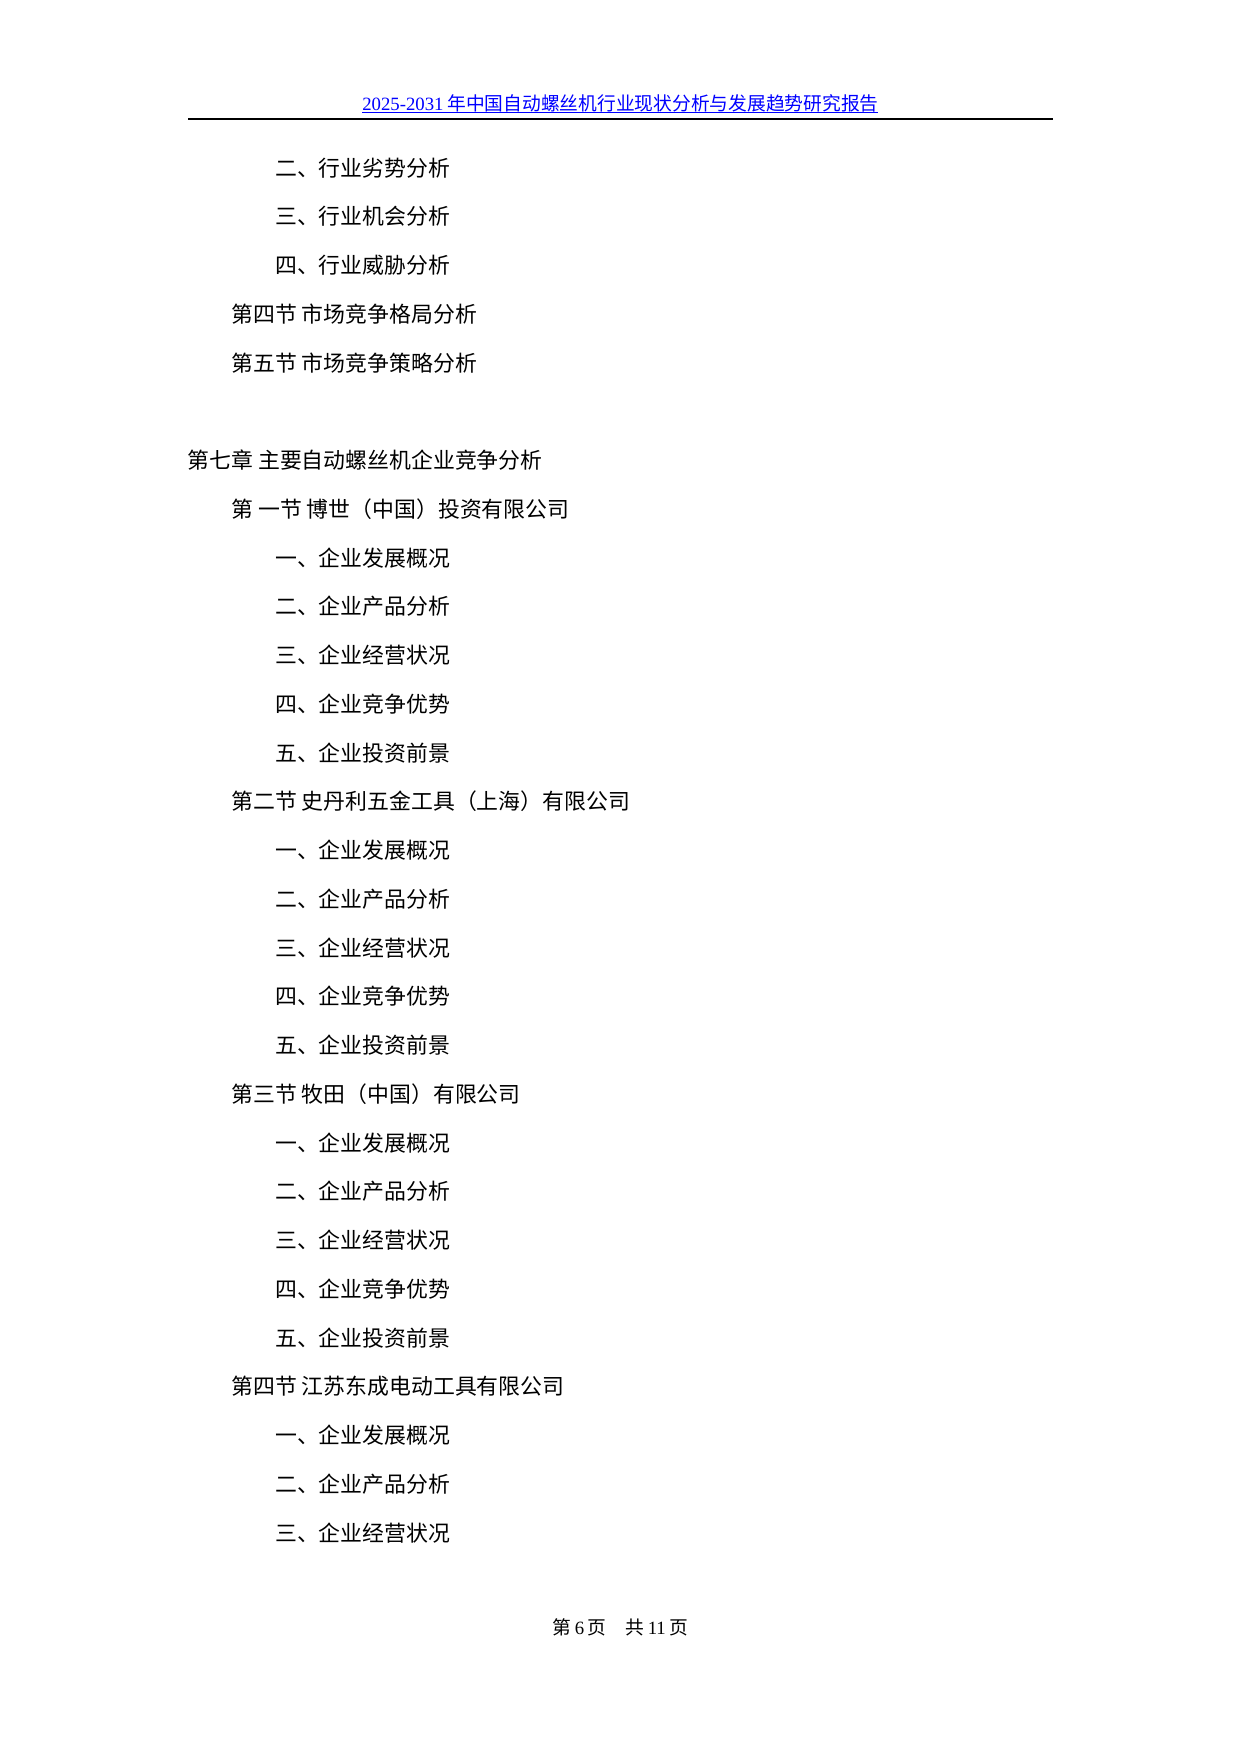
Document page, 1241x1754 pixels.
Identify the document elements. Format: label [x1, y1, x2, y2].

text [187, 150, 1053, 1548]
